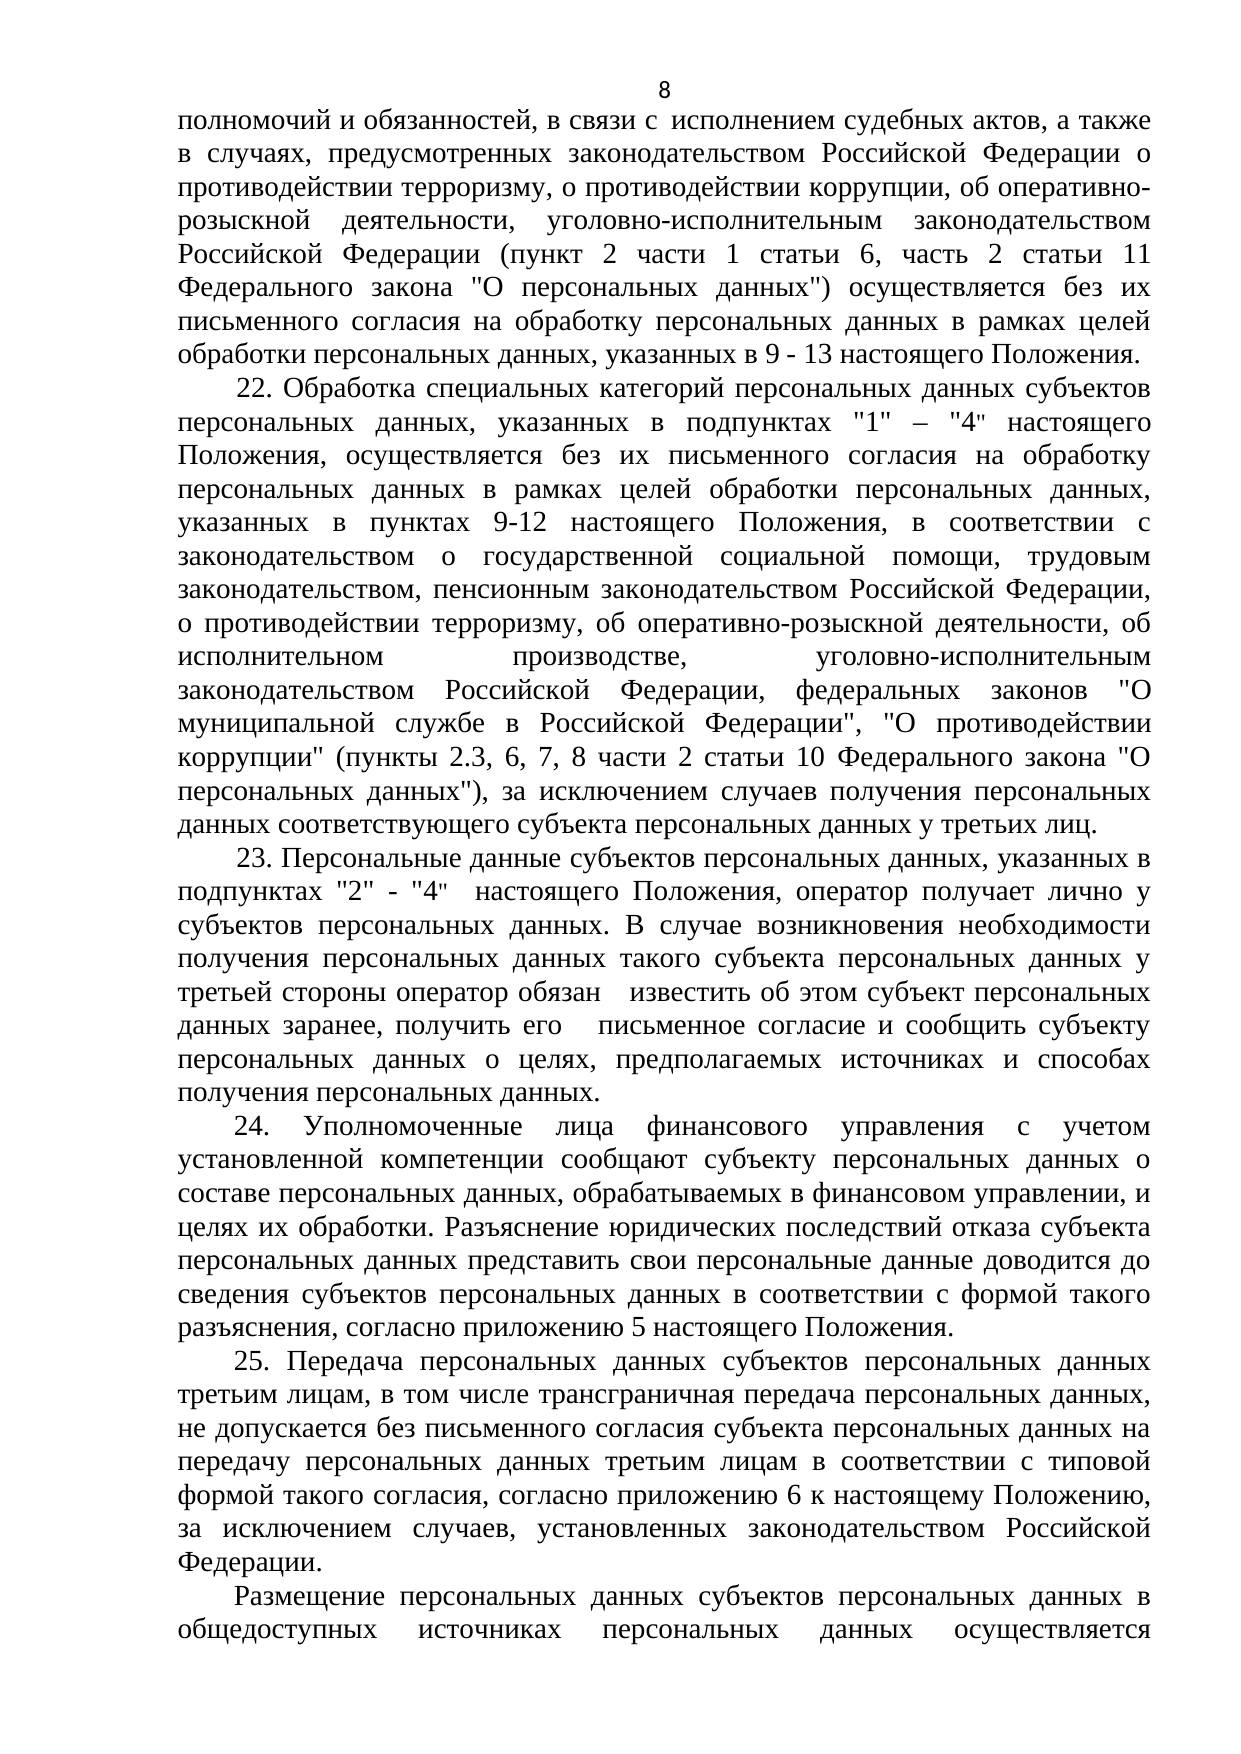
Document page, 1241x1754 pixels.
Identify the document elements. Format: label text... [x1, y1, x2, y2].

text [177, 102, 1152, 370]
text 23. Персональные данные субъектов персональных данных, указанных в подпунктах "2" - "4" настоящего Положения, оператор получает лично у субъектов персональных данных. В случае возникновения необходимости получения персональных данных такого субъекта персональных данных у третьей стороны оператор обязан известить об этом субъект персональных данных заранее, получить его письменное согласие и сообщить субъекту персональных данных о целях, предполагаемых источниках и способах получения персональных данных. [177, 840, 1152, 1108]
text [177, 1578, 1152, 1645]
text 25. Передача персональных данных субъектов персональных данных третьим лицам, в том числе трансграничная передача персональных данных, не допускается без письменного согласия субъекта персональных данных на передачу персональных данных третьим лицам в соответствии с типовой формой такого согласия, согласно приложению 6 к настоящему Положению, за исключением случаев, установленных законодательством Российской Федерации. [177, 1343, 1152, 1578]
text 24. Уполномоченные лица финансового управления с учетом установленной компетенции сообщают субъекту персональных данных о составе персональных данных, обрабатываемых в финансовом управлении, и целях их обработки. Разъяснение юридических последствий отказа субъекта персональных данных представить свои персональные данные доводится до сведения субъектов персональных данных в соответствии с формой такого разъяснения, согласно приложению 5 настоящего Положения. [177, 1108, 1152, 1343]
text 22. Обработка специальных категорий персональных данных субъектов персональных данных, указанных в подпунктах "1" – "4" настоящего Положения, осуществляется без их письменного согласия на обработку персональных данных в рамках целей обработки персональных данных, указанных в пунктах 9-12 настоящего Положения, в соответствии с законодательством о государственной социальной помощи, трудовым законодательством, пенсионным законодательством Российской Федерации, о противодействии терроризму, об оперативно-розыскной деятельности, об исполнительном производстве, уголовно-исполнительным законодательством Российской Федерации, федеральных законов "О муниципальной службе в Российской Федерации", "О противодействии коррупции" (пункты 2.3, 6, 7, 8 части 2 статьи 10 Федерального закона "О персональных данных"), за исключением случаев получения персональных данных соответствующего субъекта персональных данных у третьих лиц. [177, 370, 1152, 840]
